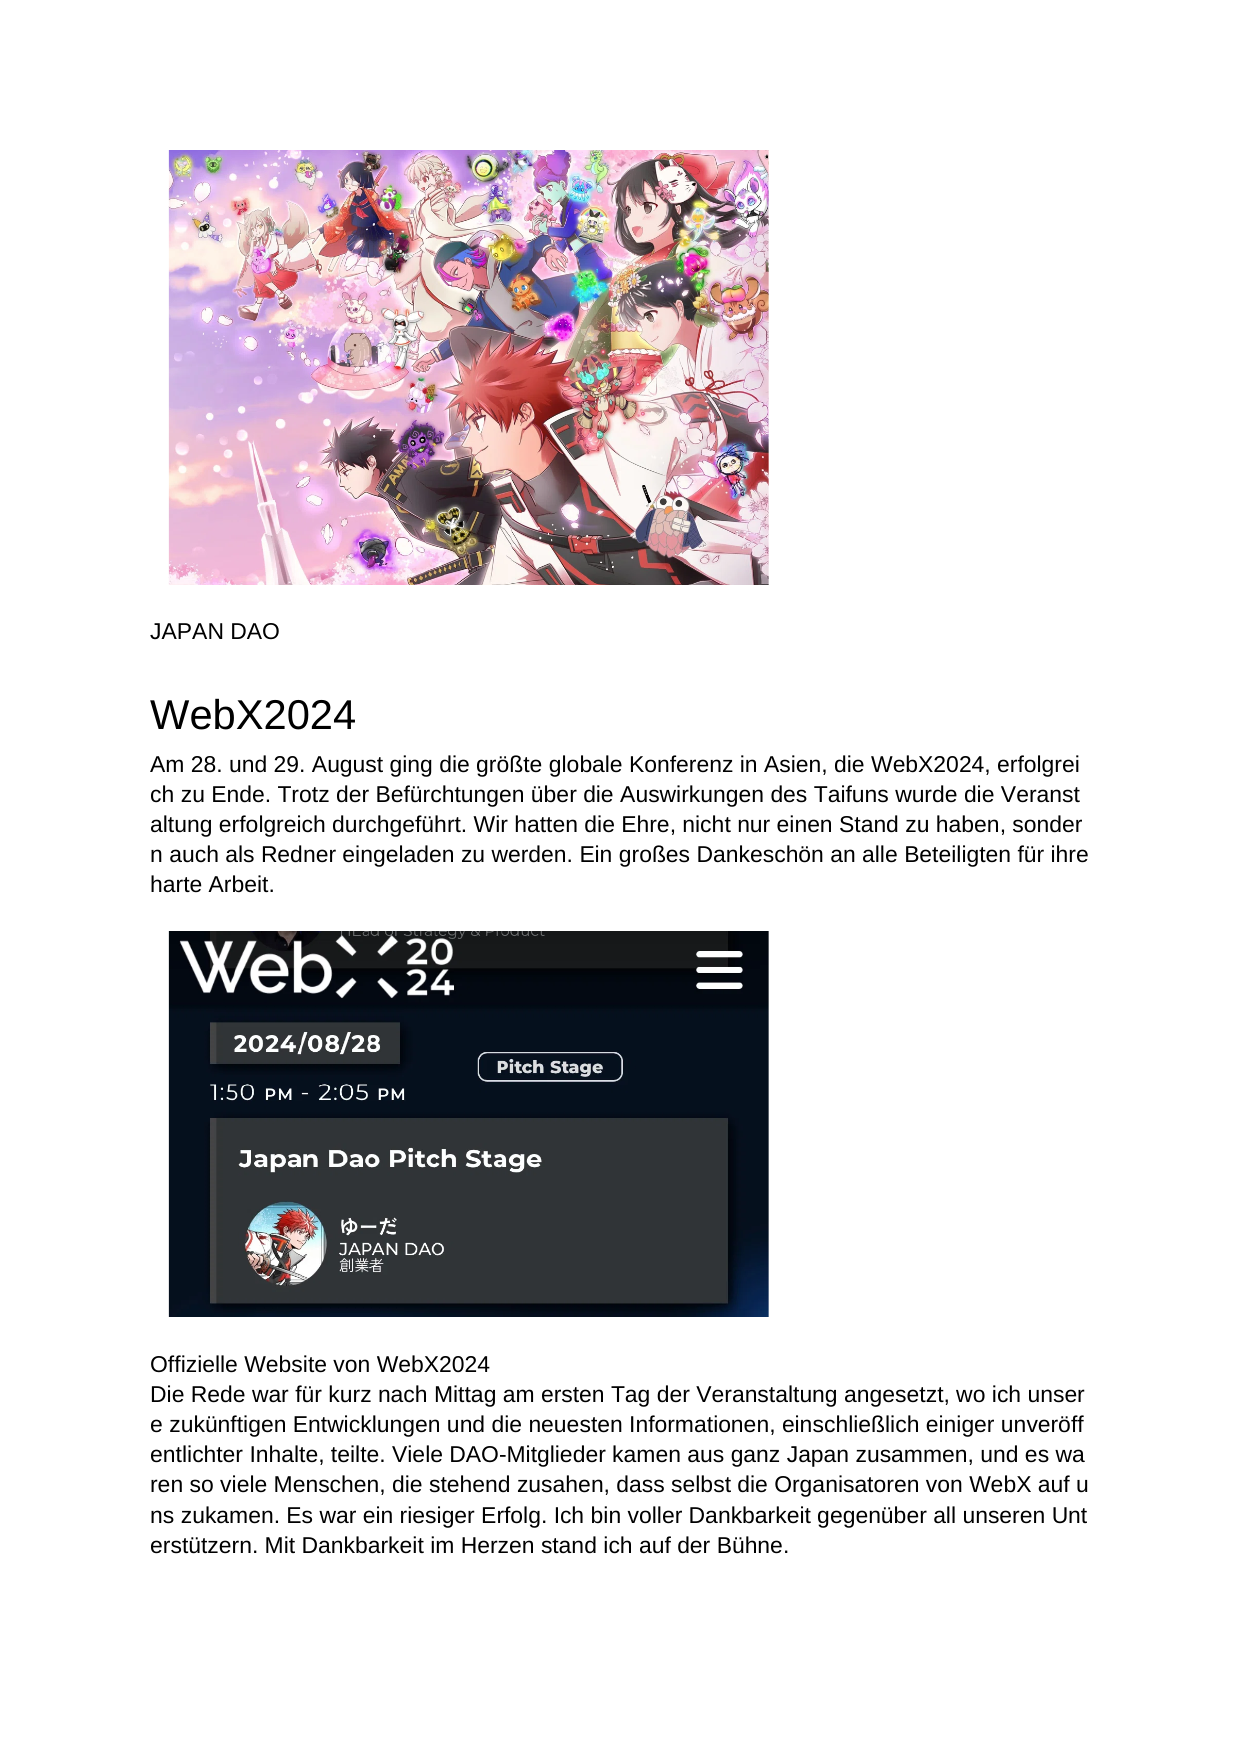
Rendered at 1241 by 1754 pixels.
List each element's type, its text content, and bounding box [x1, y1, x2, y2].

picture [168, 150, 769, 585]
subtitle WebX2024 [150, 690, 1090, 738]
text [150, 1381, 1090, 1588]
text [150, 150, 1090, 645]
picture [168, 931, 769, 1317]
